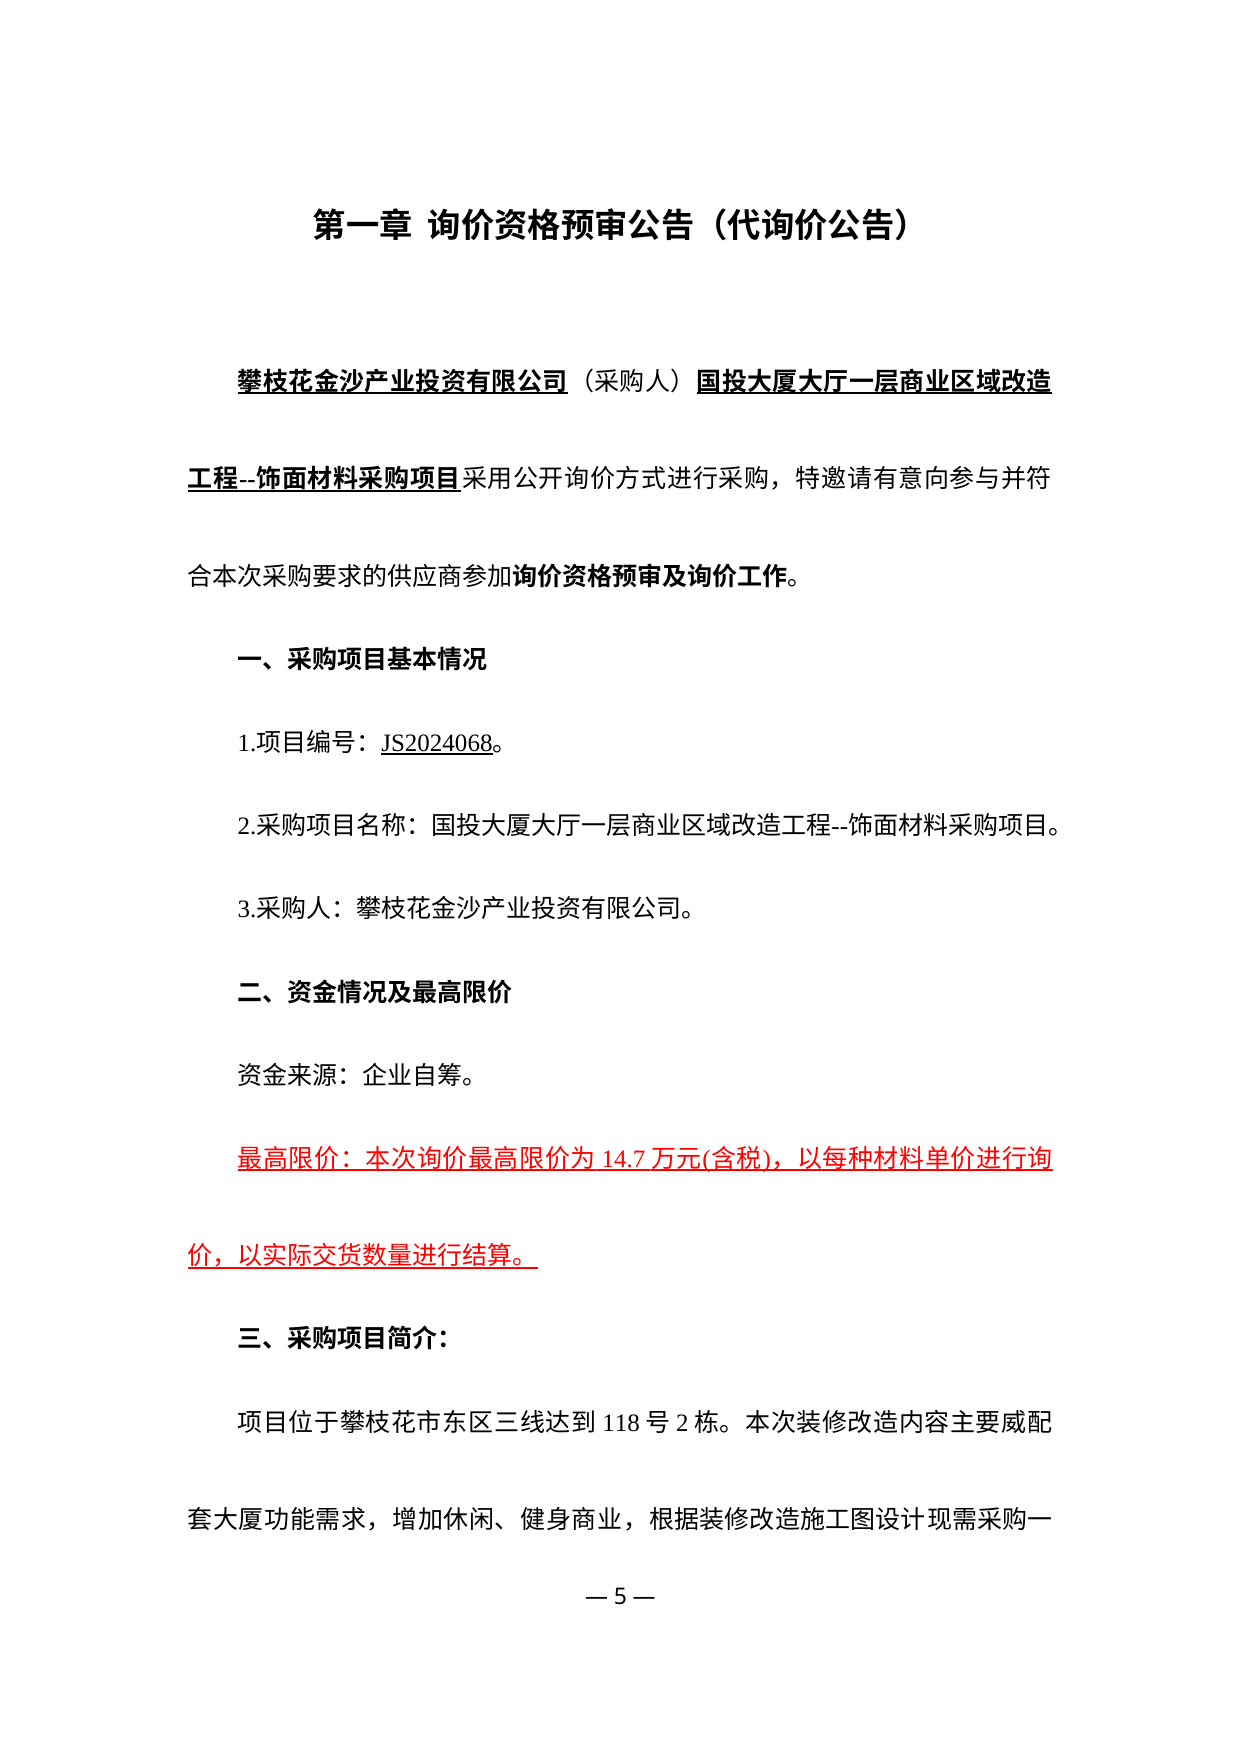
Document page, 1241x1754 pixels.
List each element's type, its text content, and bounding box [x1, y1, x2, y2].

title 第一章 询价资格预审公告（代询价公告） [187, 190, 1053, 255]
text 二、资金情况及最高限价 [187, 958, 1053, 1023]
text 3.采购人：攀枝花金沙产业投资有限公司。 [187, 874, 1053, 939]
text 1.项目编号：JS2024068。 [187, 708, 1053, 773]
text 最高限价：本次询价最高限价为14.7万元(含税)，以每种材料单价进行询价，以实际交货数量进行结算。 [187, 1124, 1053, 1286]
text 资金来源：企业自筹。 [187, 1041, 1053, 1106]
text 三、采购项目简介： [187, 1304, 1053, 1369]
text 攀枝花金沙产业投资有限公司（采购人）国投大厦大厅一层商业区域改造工程--饰面材料采购项目采用公开询价方式进行采购，特邀请有意向参与并符合本次采购要求的供应商参加询价资格预审及询价工作。 [187, 347, 1053, 607]
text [187, 1388, 1053, 1550]
text 2.采购项目名称：国投大厦大厅一层商业区域改造工程--饰面材料采购项目。 [187, 791, 1053, 856]
text 一、采购项目基本情况 [187, 625, 1053, 690]
